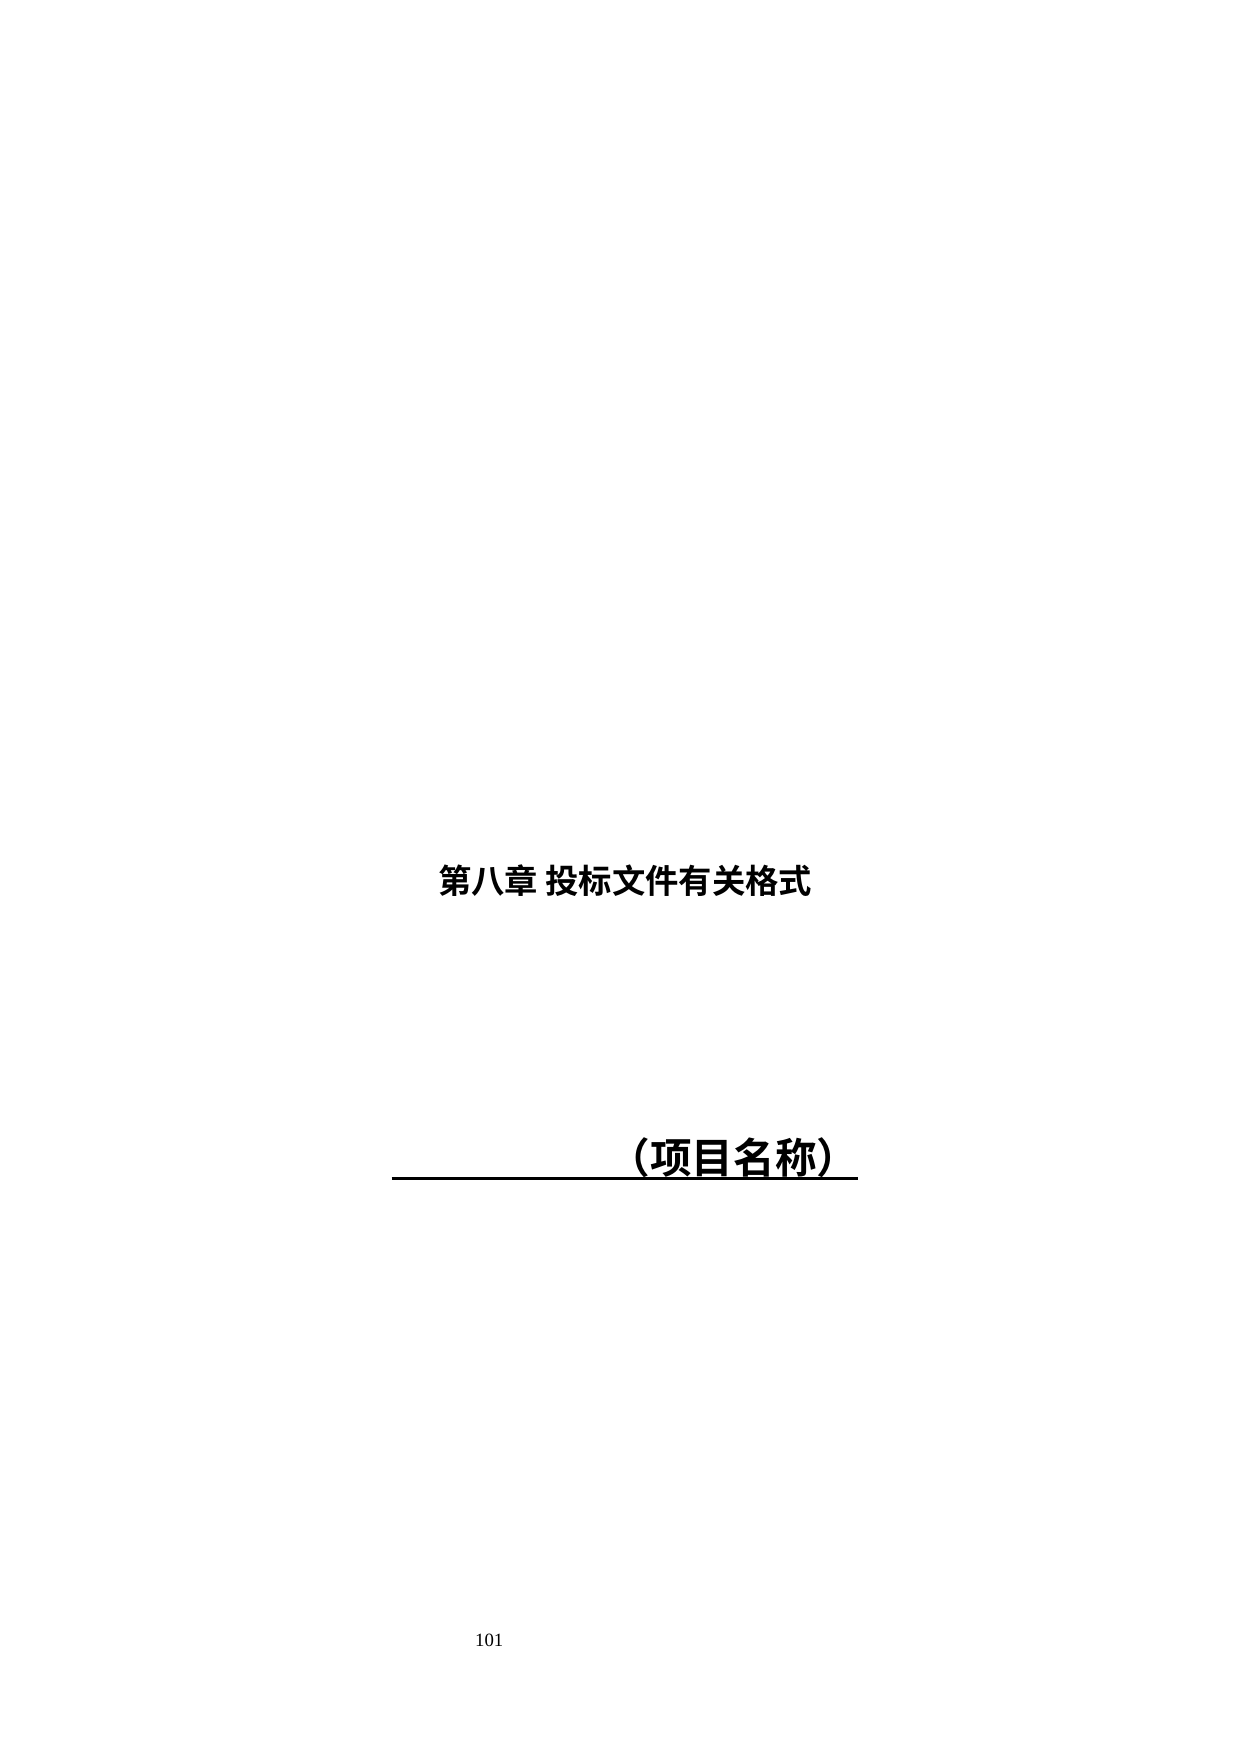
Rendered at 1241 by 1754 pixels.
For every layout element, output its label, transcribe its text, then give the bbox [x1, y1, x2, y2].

text （项目名称） [144, 1123, 1106, 1188]
subtitle 第八章 投标文件有关格式 [144, 847, 1106, 912]
